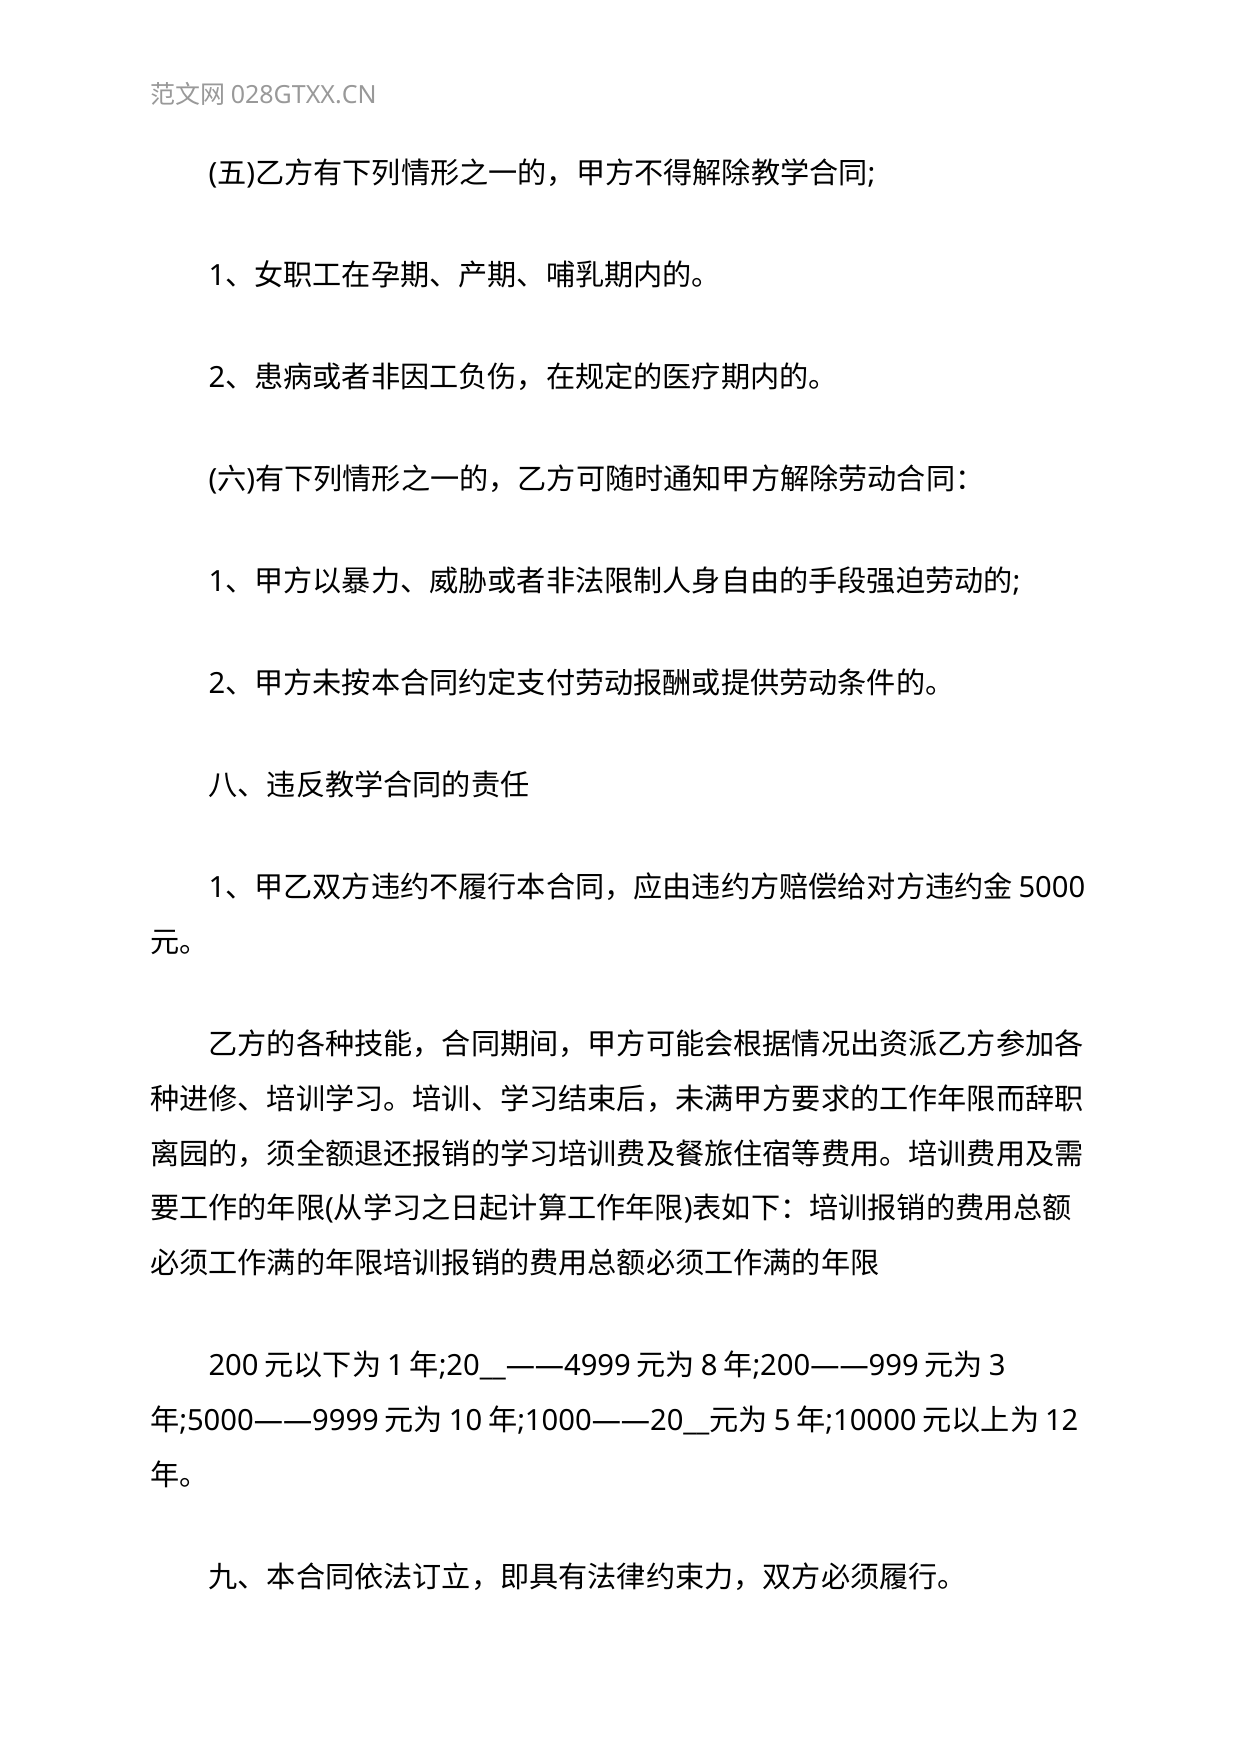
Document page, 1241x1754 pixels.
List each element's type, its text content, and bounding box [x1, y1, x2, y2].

text (五)乙方有下列情形之一的，甲方不得解除教学合同; [150, 150, 1090, 192]
text 2、患病或者非因工负伤，在规定的医疗期内的。 [150, 354, 1090, 396]
text 九、本合同依法订立，即具有法律约束力，双方必须履行。 [150, 1554, 1090, 1596]
text 八、违反教学合同的责任 [150, 762, 1090, 804]
text 乙方的各种技能，合同期间，甲方可能会根据情况出资派乙方参加各种进修、培训学习。培训、学习结束后，未满甲方要求的工作年限而辞职离园的，须全额退还报销的学习培训费及餐旅住宿等费用。培训费用及需要工作的年限(从学习之日起计算工作年限)表如下：培训报销的费用总额必须工作满的年限培训报销的费用总额必须工作满的年限 [150, 1020, 1090, 1282]
text 1、女职工在孕期、产期、哺乳期内的。 [150, 252, 1090, 294]
text (六)有下列情形之一的，乙方可随时通知甲方解除劳动合同： [150, 456, 1090, 498]
text 1、甲方以暴力、威胁或者非法限制人身自由的手段强迫劳动的; [150, 558, 1090, 600]
text 1、甲乙双方违约不履行本合同，应由违约方赔偿给对方违约金5000元。 [150, 864, 1090, 961]
text 2、甲方未按本合同约定支付劳动报酬或提供劳动条件的。 [150, 660, 1090, 702]
text 200元以下为1年;20__——4999元为8年;200——999元为3年;5000——9999元为10年;1000——20__元为5年;10000元以上为12年。 [150, 1342, 1090, 1494]
